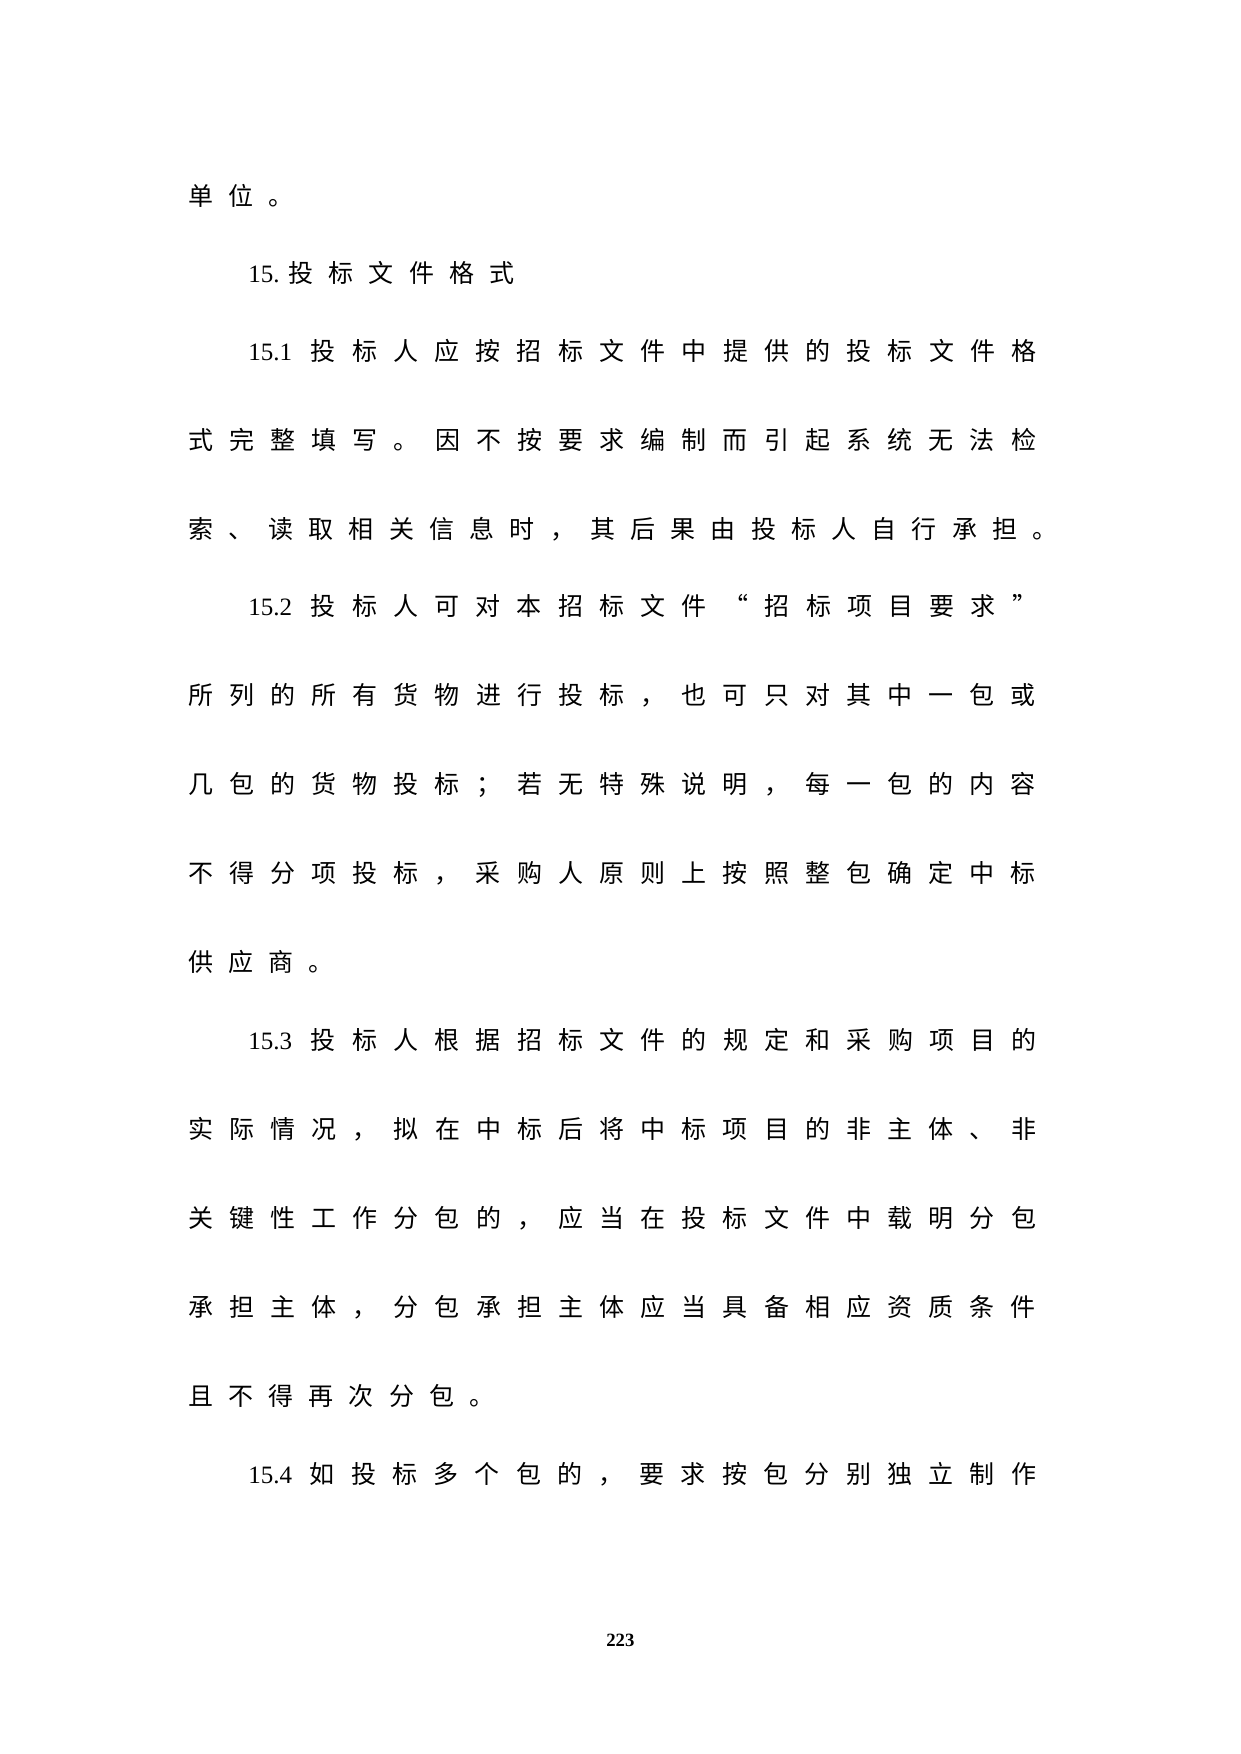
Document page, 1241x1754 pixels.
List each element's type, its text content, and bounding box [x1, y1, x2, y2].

text 15.3 投标人根据招标文件的规定和采购项目的实际情况，拟在中标后将中标项目的非主体、非关键性工作分包的，应当在投标文件中载明分包承担主体，分包承担主体应当具备相应资质条件且不得再次分包。 [188, 1009, 1052, 1424]
text 15. 投标文件格式 [188, 242, 1052, 301]
text 15.2 投标人可对本招标文件“招标项目要求”所列的所有货物进行投标，也可只对其中一包或几包的货物投标；若无特殊说明，每一包的内容不得分项投标，采购人原则上按照整包确定中标供应商。 [188, 575, 1052, 991]
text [188, 1443, 1052, 1502]
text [188, 164, 1052, 224]
text 15.1 投标人应按招标文件中提供的投标文件格式完整填写。因不按要求编制而引起系统无法检索、读取相关信息时，其后果由投标人自行承担。 [188, 319, 1052, 557]
